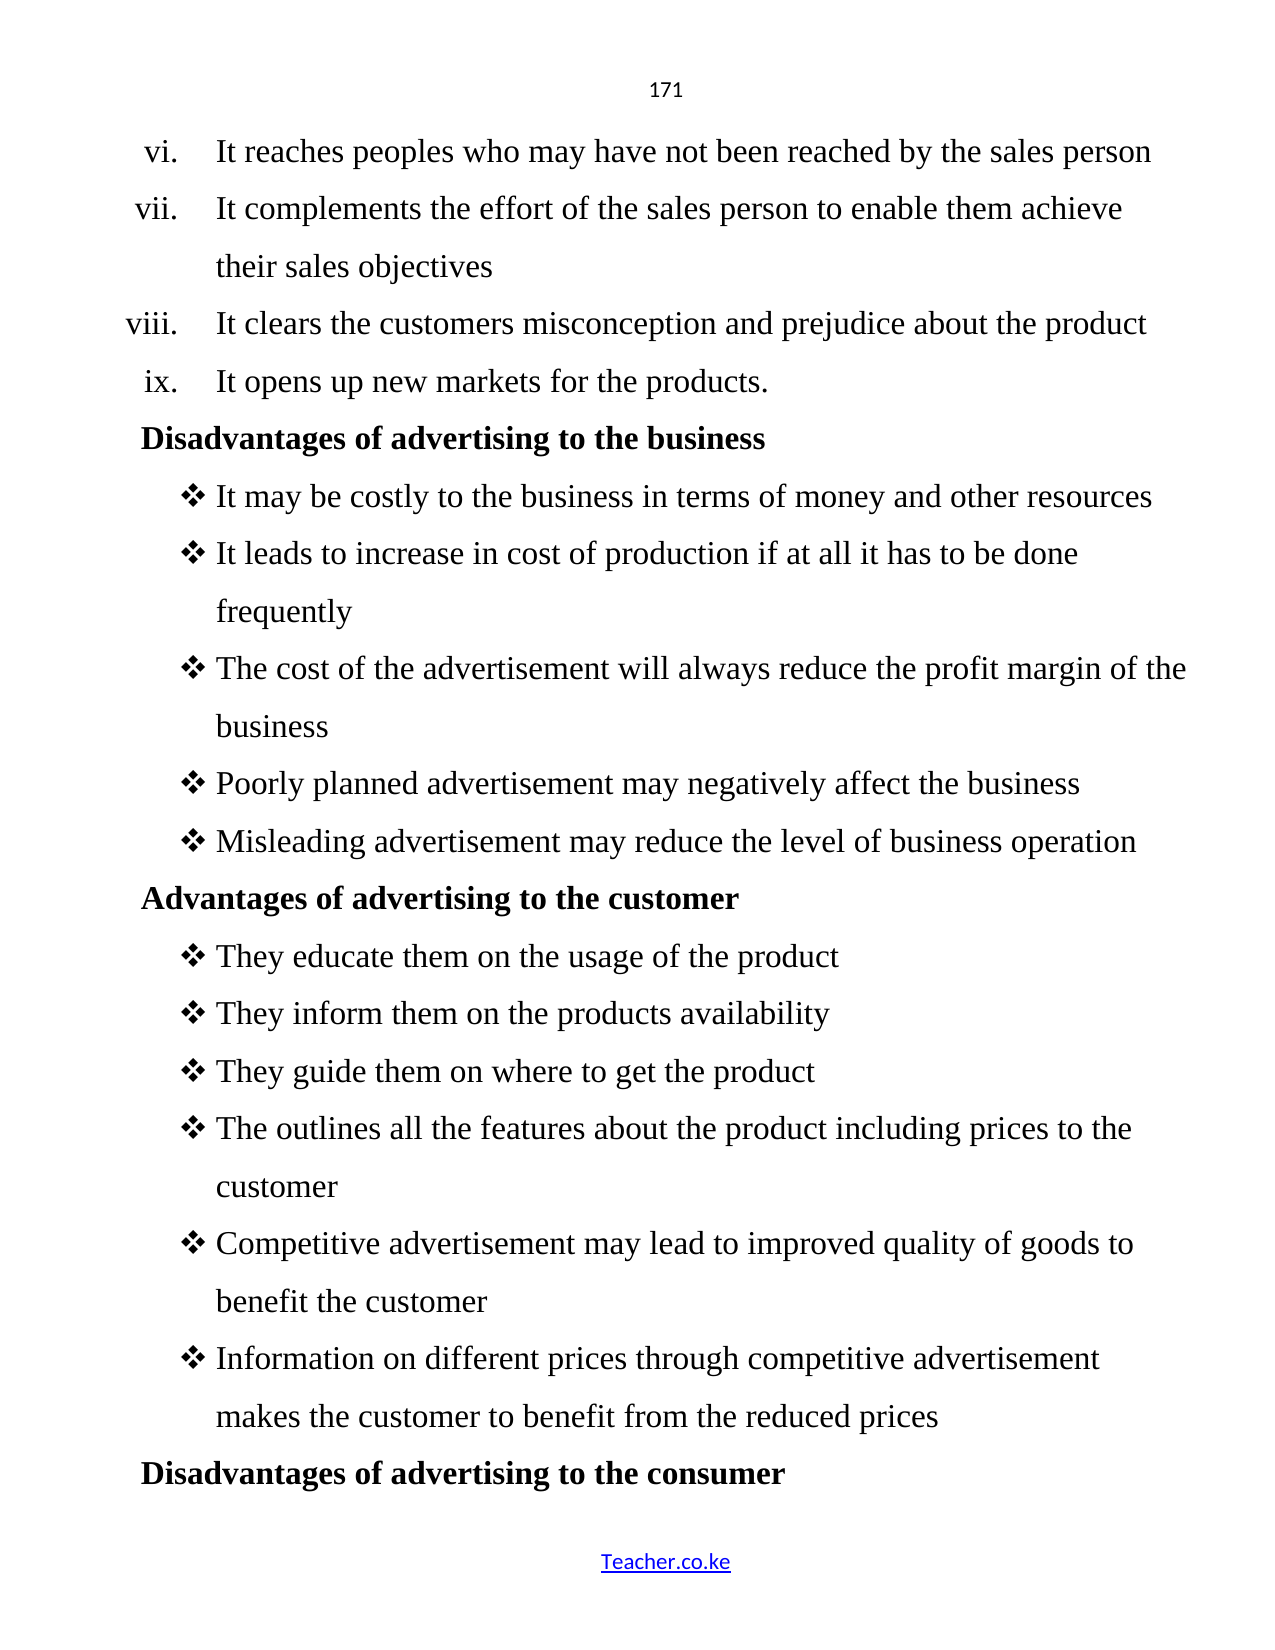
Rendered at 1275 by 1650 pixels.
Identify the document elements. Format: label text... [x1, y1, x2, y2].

text Disadvantages of advertising to the consumer [141, 1453, 1191, 1492]
list It opens up new markets for the products. [178, 361, 1191, 399]
list Poorly planned advertisement may negatively affect the business [178, 763, 1191, 802]
list They educate them on the usage of the product [178, 936, 1191, 974]
list Information on different prices through competitive advertisement makes the customer to benefit from the reduced prices [178, 1338, 1191, 1434]
list It may be costly to the business in terms of money and other resources [178, 476, 1191, 514]
list It leads to increase in cost of production if at all it has to be done frequently [178, 533, 1191, 629]
list They guide them on where to get the product [178, 1051, 1191, 1089]
list It reaches peoples who may have not been reached by the sales person [178, 131, 1191, 169]
list Competitive advertisement may lead to improved quality of goods to benefit the customer [178, 1223, 1191, 1319]
list The cost of the advertisement will always reduce the profit margin of the business [178, 648, 1191, 744]
text Disadvantages of advertising to the business [141, 418, 1191, 457]
list Misleading advertisement may reduce the level of business operation [178, 821, 1191, 859]
list It complements the effort of the sales person to enable them achieve their sales objectives [178, 188, 1191, 284]
text Advantages of advertising to the customer [141, 878, 1191, 917]
list They inform them on the products availability [178, 993, 1191, 1032]
list It clears the customers misconception and prejudice about the product [178, 303, 1191, 342]
list The outlines all the features about the product including prices to the customer [178, 1108, 1191, 1204]
